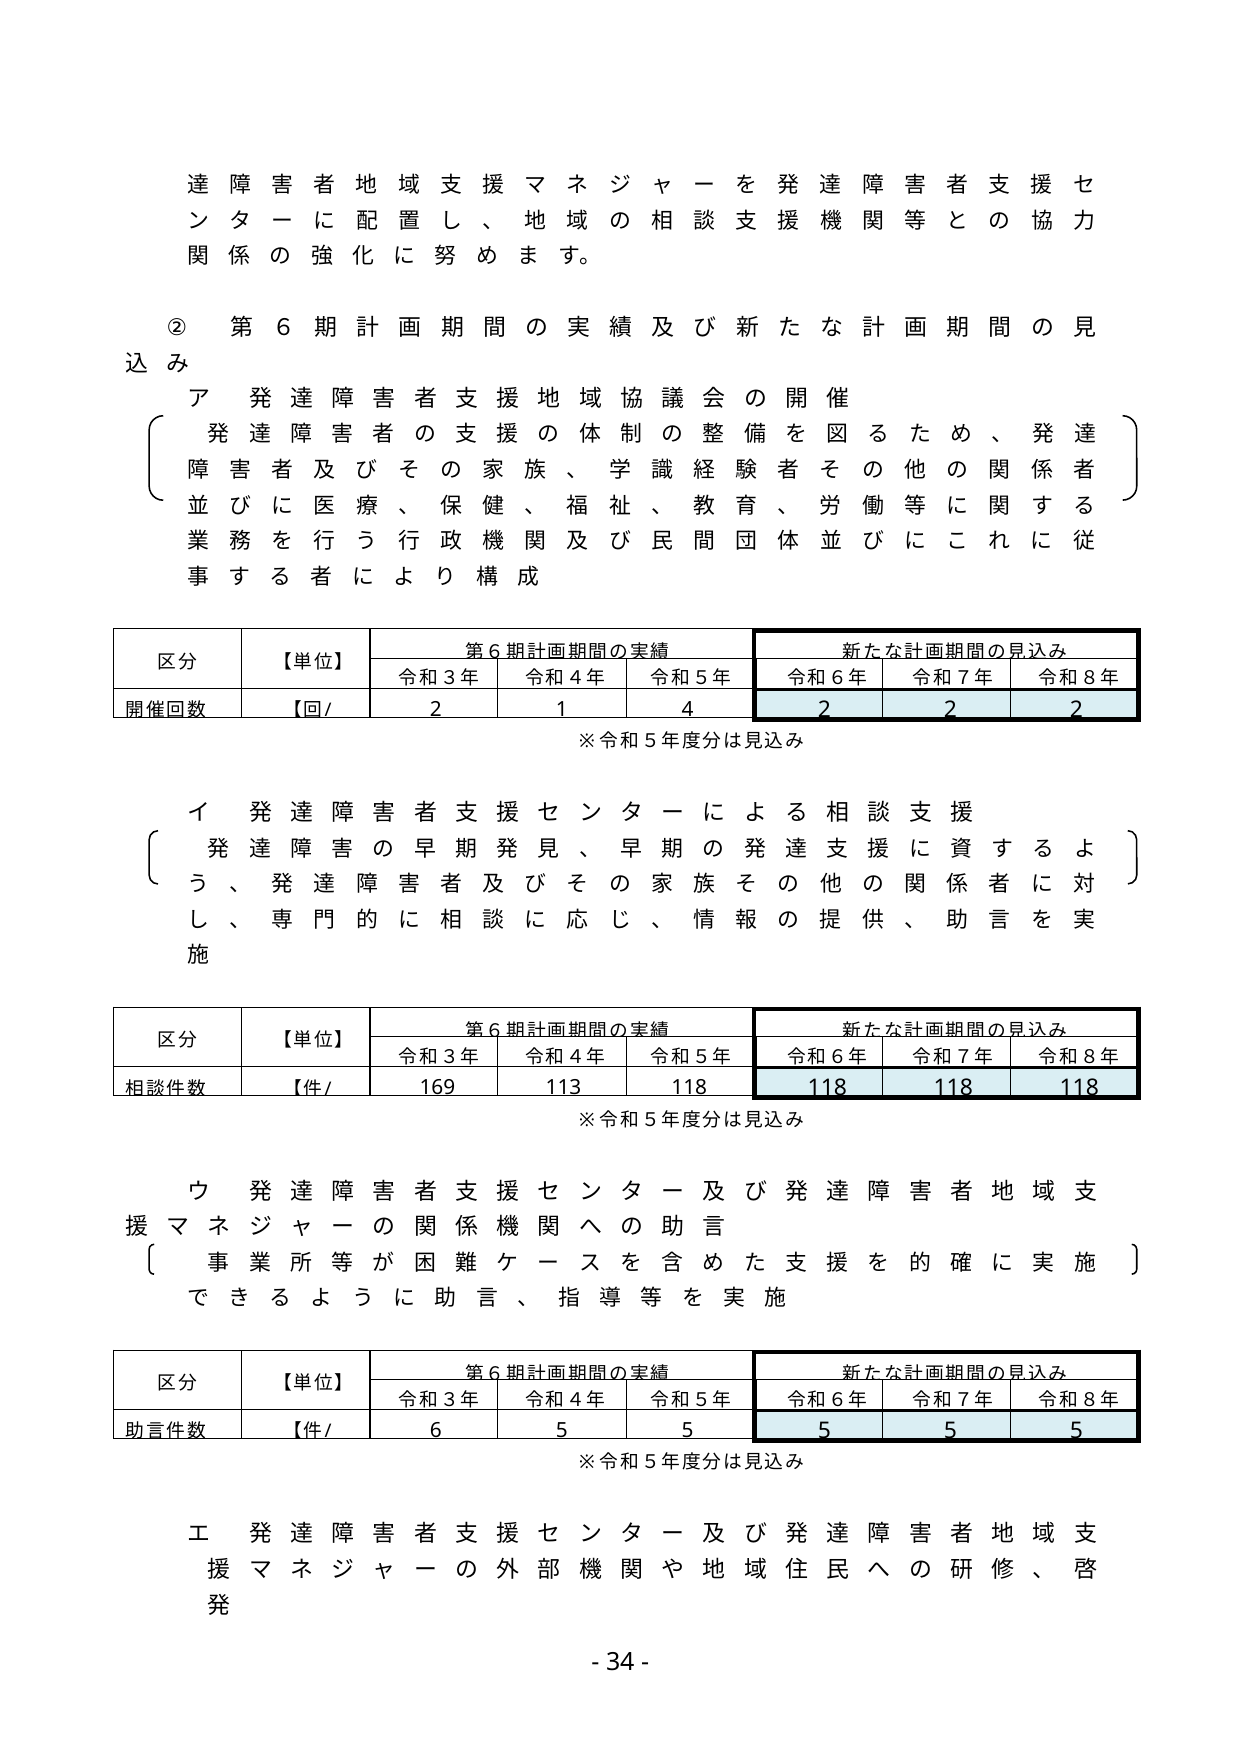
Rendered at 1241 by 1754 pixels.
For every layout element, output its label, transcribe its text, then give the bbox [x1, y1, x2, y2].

table_cell 令和７年度 [883, 659, 1010, 687]
table_cell 2 [371, 689, 497, 717]
text 事業所等が困難ケースを含めた支援を的確に実施できるように助言、指導等を実施 [177, 1243, 1115, 1314]
table_cell 助言件数 [114, 1410, 241, 1438]
text ウ 発達障害者支援センター及び発達障害者地域支援マネジャーの関係機関への助言 [125, 1171, 1115, 1243]
table_cell 令和７年度 [883, 1037, 1010, 1066]
table_header 区分 [114, 1351, 241, 1409]
table_header 区分 [114, 1008, 241, 1066]
table_cell 令和５年度 [627, 1380, 752, 1409]
table_cell 6 [371, 1410, 497, 1438]
text ※令和５年度分は見込み [125, 722, 1115, 757]
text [166, 165, 1115, 272]
table_cell 令和５年度 [627, 659, 752, 687]
table_cell 2 [883, 691, 1010, 717]
table_cell 令和７年度 [883, 1380, 1010, 1409]
table_header 【単位】 [242, 1351, 369, 1409]
table_cell 令和８年度 [1011, 659, 1136, 687]
table_cell 令和６年度 [757, 1037, 882, 1066]
table_cell 1 [498, 689, 626, 717]
table_cell 118 [757, 1069, 882, 1095]
table_cell 令和４年度 [498, 659, 626, 687]
table_cell 118 [1011, 1069, 1136, 1095]
table_header 新たな計画期間の見込み [756, 1011, 1136, 1036]
table_cell 5 [1011, 1412, 1136, 1438]
table_cell 118 [883, 1069, 1010, 1095]
table_cell 5 [627, 1410, 752, 1438]
text ※令和５年度分は見込み [125, 1443, 1115, 1478]
table_cell 2 [1011, 691, 1136, 717]
table_header 【単位】 [242, 1008, 369, 1066]
table_cell 令和３年度 [371, 1037, 497, 1066]
table_cell 令和３年度 [371, 1380, 497, 1409]
table_cell 118 [627, 1067, 752, 1095]
table_cell 5 [883, 1412, 1010, 1438]
table_cell 令和８年度 [1011, 1037, 1136, 1066]
table_cell 開催回数 [114, 689, 241, 717]
text 発達障害者の支援の体制の整備を図るため、発達障害者及びその家族、学識経験者その他の関係者並びに医療、保健、福祉、教育、労働等に関する業務を行う行政機関及び民間団体並びにこれに従事する者により構成 [177, 414, 1115, 593]
table_header 新たな計画期間の見込み [756, 633, 1136, 658]
table_cell 2 [757, 691, 882, 717]
text ② 第６期計画期間の実績及び新たな計画期間の見込み [125, 308, 1115, 379]
table_cell 【件/年】 [242, 1410, 369, 1438]
table_cell 令和４年度 [498, 1380, 626, 1409]
table_cell 令和４年度 [498, 1037, 626, 1066]
table_cell 令和６年度 [757, 659, 882, 687]
table_header 区分 [114, 629, 241, 687]
table_cell 令和５年度 [627, 1037, 752, 1066]
table_header 【単位】 [242, 629, 369, 687]
table_header 第６期計画期間の実績 [371, 629, 752, 658]
table_cell 5 [498, 1410, 626, 1438]
table_cell 相談件数 [114, 1067, 241, 1095]
table_cell 令和８年度 [1011, 1380, 1136, 1409]
table_cell 令和６年度 [757, 1380, 882, 1409]
text エ 発達障害者支援センター及び発達障害者地域支援マネジャーの外部機関や地域住民への研修、啓発 [166, 1514, 1115, 1621]
table_cell 113 [498, 1067, 626, 1095]
table_cell 【件/年】 [242, 1067, 369, 1095]
table_cell 4 [627, 689, 752, 717]
table_header 第６期計画期間の実績 [371, 1351, 752, 1379]
text イ 発達障害者支援センターによる相談支援 [125, 793, 1115, 828]
table_cell 令和３年度 [371, 659, 497, 687]
text 発達障害の早期発見、早期の発達支援に資するよう、発達障害者及びその家族その他の関係者に対し、専門的に相談に応じ、情報の提供、助言を実施 [177, 828, 1115, 971]
table_header 新たな計画期間の見込み [756, 1354, 1136, 1379]
table_cell 5 [757, 1412, 882, 1438]
table_cell 【回/年】 [242, 689, 369, 717]
table_header 第６期計画期間の実績 [371, 1008, 752, 1036]
table_cell 169 [371, 1067, 497, 1095]
text ア 発達障害者支援地域協議会の開催 [125, 379, 1115, 414]
text ※令和５年度分は見込み [125, 1100, 1115, 1136]
